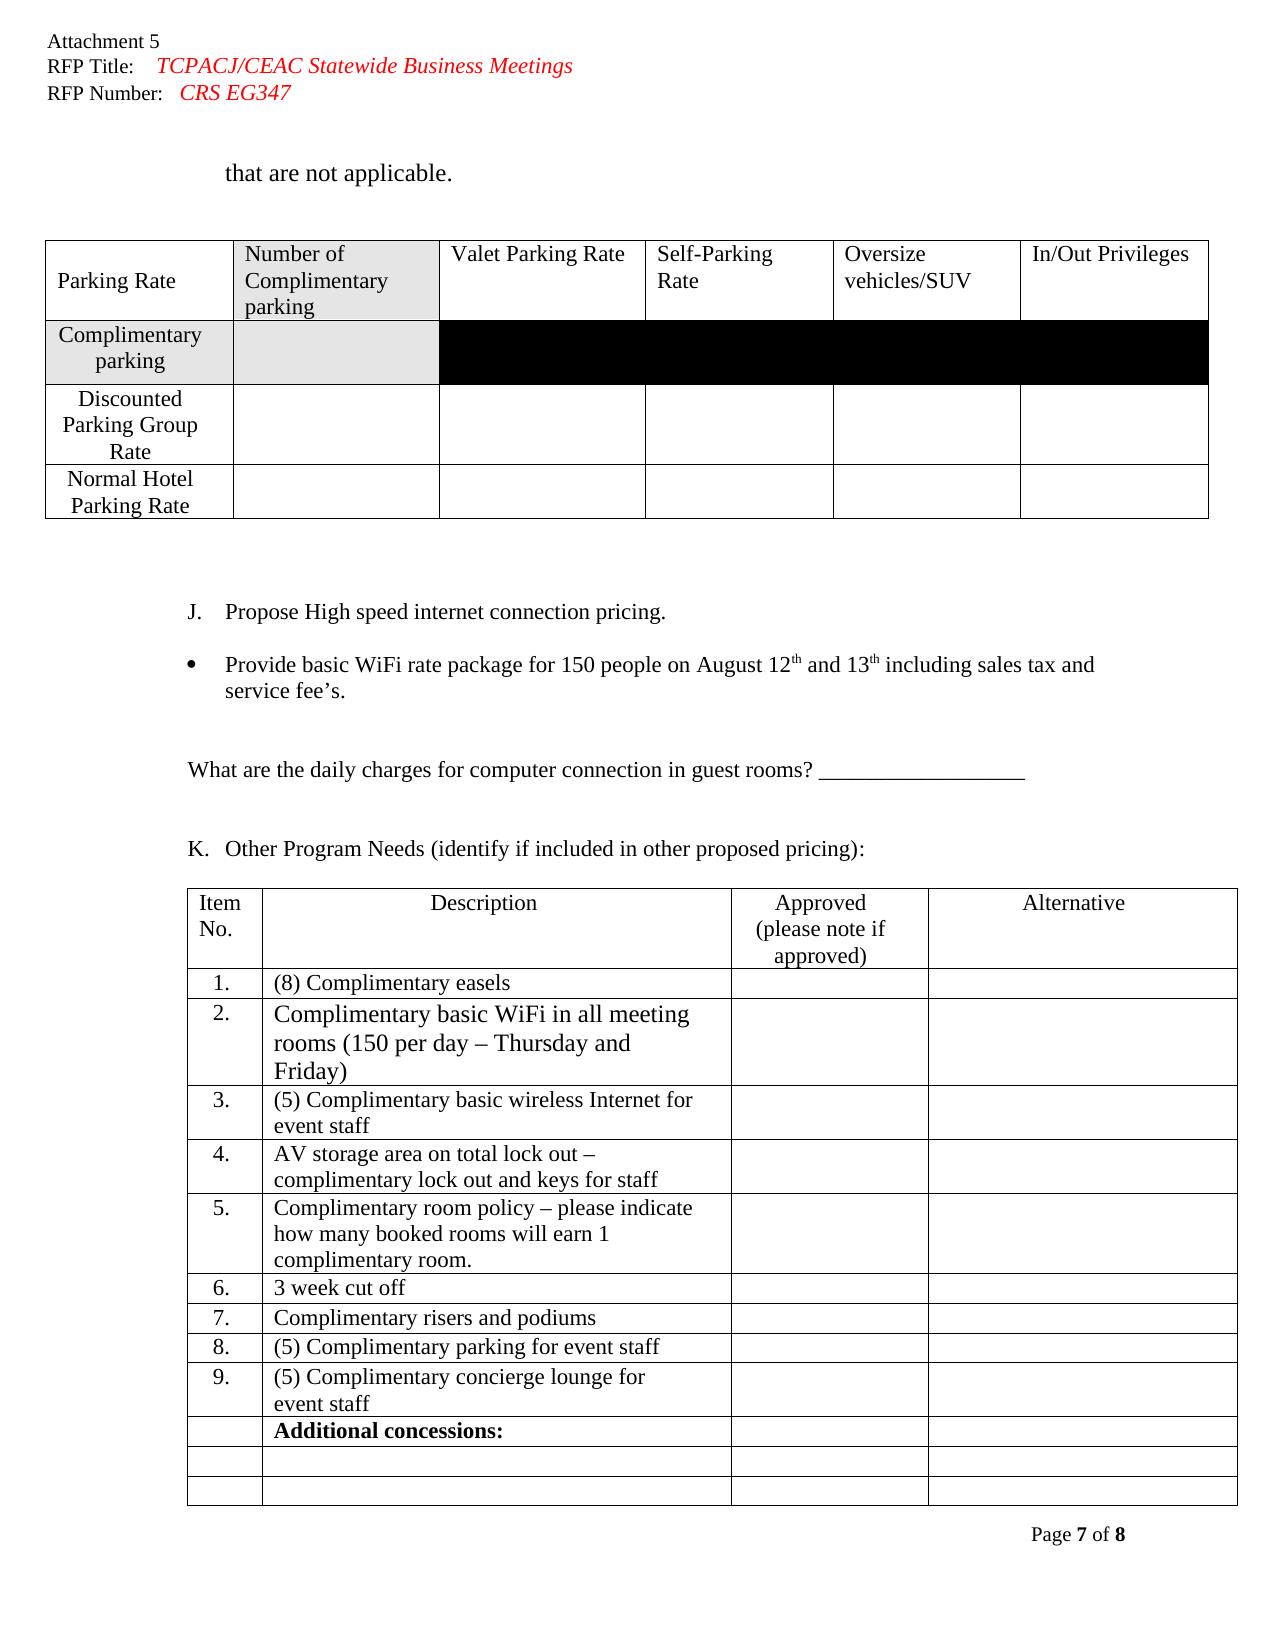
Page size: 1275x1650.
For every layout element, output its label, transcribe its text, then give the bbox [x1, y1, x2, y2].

table_cell [188, 1447, 262, 1476]
table_cell [234, 321, 439, 384]
table_cell [732, 1477, 928, 1505]
table_cell [732, 1334, 928, 1362]
table_cell [732, 1417, 928, 1446]
list Propose High speed internet connection pricing. [187, 598, 1125, 624]
table_header Oversize vehicles/SUV [834, 241, 1020, 319]
table_cell [440, 465, 645, 518]
table_cell [929, 1304, 1237, 1332]
table_cell [188, 1477, 262, 1505]
table_header Self-Parking Rate [646, 241, 833, 319]
table_cell 9. [188, 1363, 262, 1416]
table_cell 3. [188, 1086, 262, 1139]
table_header Number of Complimentary parking [234, 241, 439, 319]
table_cell [440, 321, 645, 384]
text What are the daily charges for computer connection in guest rooms? __________________ [187, 756, 1125, 783]
table_cell [1021, 385, 1208, 464]
table_cell [929, 969, 1237, 998]
table_cell Discounted Parking Group Rate [46, 385, 233, 464]
table_cell [732, 1274, 928, 1303]
table_cell [646, 385, 833, 464]
table_cell 7. [188, 1304, 262, 1332]
table_cell 6. [188, 1274, 262, 1303]
table_cell [929, 1417, 1237, 1446]
table_cell [1021, 465, 1208, 518]
table_cell Normal Hotel Parking Rate [46, 465, 233, 518]
table_cell AV storage area on total lock out – complimentary lock out and keys for staff [263, 1140, 731, 1193]
table_cell [732, 1447, 928, 1476]
table_cell [732, 969, 928, 998]
table_cell 5. [188, 1194, 262, 1273]
table_cell [1021, 321, 1208, 384]
table_cell (8) Complimentary easels [263, 969, 731, 998]
table_cell (5) Complimentary parking for event staff [263, 1334, 731, 1362]
table_cell Additional concessions: [263, 1417, 731, 1446]
table_cell (5) Complimentary basic wireless Internet for event staff [263, 1086, 731, 1139]
table_cell [646, 465, 833, 518]
table_header Parking Rate [46, 241, 233, 319]
table_cell 4. [188, 1140, 262, 1193]
table_cell [929, 1363, 1237, 1416]
table_cell [929, 1194, 1237, 1273]
table_header Description [263, 889, 731, 968]
table_cell [732, 1363, 928, 1416]
table_cell [834, 465, 1020, 518]
table_header Approved (please note if approved) [732, 889, 928, 968]
table_cell [263, 1477, 731, 1505]
table_cell Complimentary risers and podiums [263, 1304, 731, 1332]
table_header In/Out Privileges [1021, 241, 1208, 319]
table_header Item No. [188, 889, 262, 968]
text that are not applicable. [187, 158, 1125, 187]
table_cell [929, 1086, 1237, 1139]
table_cell Complimentary basic WiFi in all meeting rooms (150 per day – Thursday and Friday) [263, 999, 731, 1085]
table_cell [834, 385, 1020, 464]
table_cell [929, 1334, 1237, 1362]
table_cell 8. [188, 1334, 262, 1362]
table_cell [732, 1140, 928, 1193]
table_cell [234, 465, 439, 518]
table_cell [732, 1304, 928, 1332]
table_cell Complimentary parking [46, 321, 233, 384]
table_cell (5) Complimentary concierge lounge for event staff [263, 1363, 731, 1416]
table_cell 1. [188, 969, 262, 998]
table_cell [929, 999, 1237, 1085]
table_cell 2. [188, 999, 262, 1085]
table_cell [732, 999, 928, 1085]
table_header Valet Parking Rate [440, 241, 645, 319]
table_cell [929, 1477, 1237, 1505]
table_cell [646, 321, 833, 384]
table_cell [234, 385, 439, 464]
table_cell 3 week cut off [263, 1274, 731, 1303]
table_cell Complimentary room policy – please indicate how many booked rooms will earn 1 complimentary room. [263, 1194, 731, 1273]
table_cell [732, 1086, 928, 1139]
table_cell [263, 1447, 731, 1476]
table_cell [732, 1194, 928, 1273]
table_cell [834, 321, 1020, 384]
table_cell [929, 1140, 1237, 1193]
table_cell [188, 1417, 262, 1446]
table_cell [929, 1447, 1237, 1476]
list Other Program Needs (identify if included in other proposed pricing): [187, 835, 1125, 862]
list Provide basic WiFi rate package for 150 people on August 12th and 13th including sales tax and service fee’s. [187, 651, 1125, 703]
table_cell [440, 385, 645, 464]
table_header Alternative [929, 889, 1237, 968]
table_cell [929, 1274, 1237, 1303]
